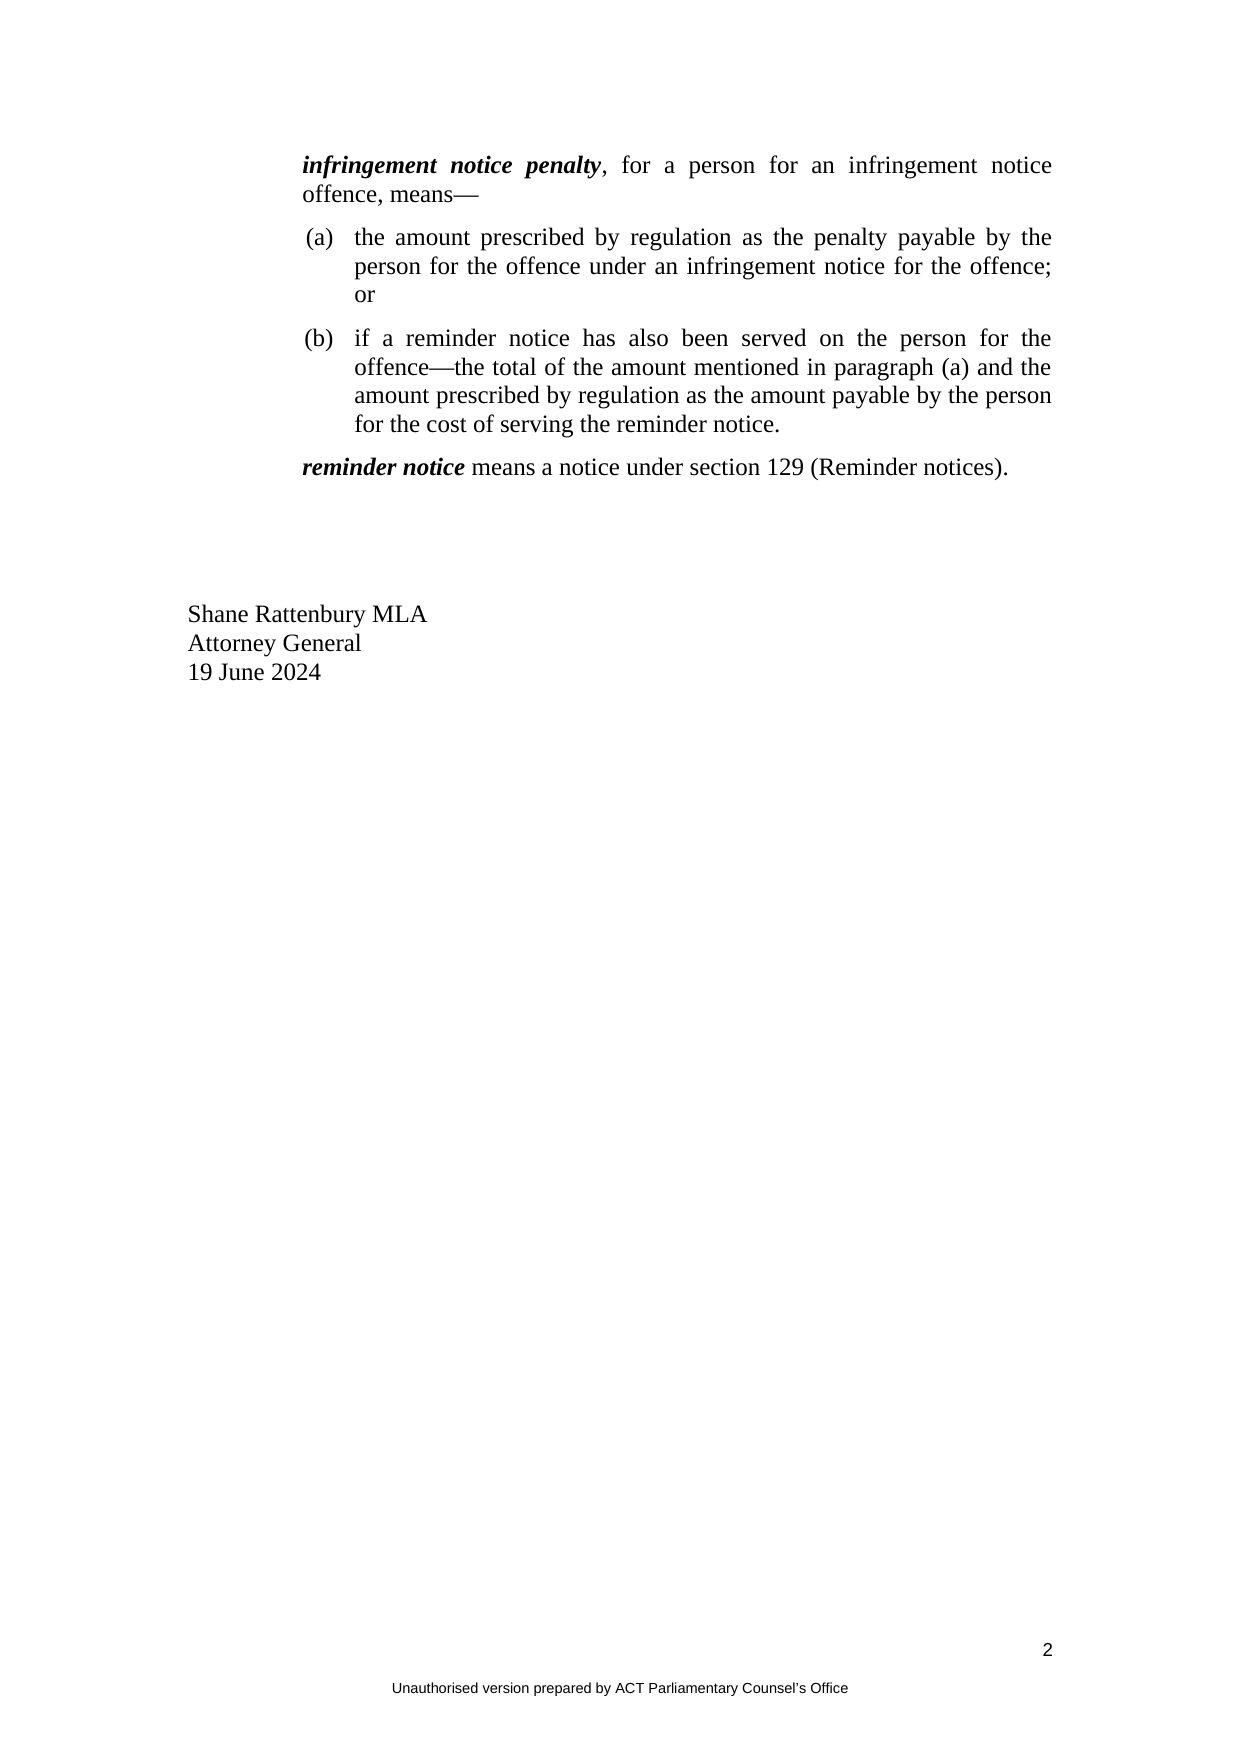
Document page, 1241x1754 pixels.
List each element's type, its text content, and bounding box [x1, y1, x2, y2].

text 19 June 2024 [187, 657, 1053, 686]
text (b) if a reminder notice has also been served on the person for the offence—the total of the amount mentioned in paragraph (a) and the amount prescribed by regulation as the amount payable by the person for the cost of serving the reminder notice. [187, 323, 1053, 438]
text (a) the amount prescribed by regulation as the penalty payable by the person for the offence under an infringement notice for the offence; or [187, 222, 1053, 308]
text reminder notice means a notice under section 129 (Reminder notices). [302, 452, 1053, 481]
text infringement notice penalty, for a person for an infringement notice offence, means— [302, 150, 1053, 207]
text Attorney General [187, 628, 1053, 657]
text Shane Rattenbury MLA [187, 599, 1053, 628]
